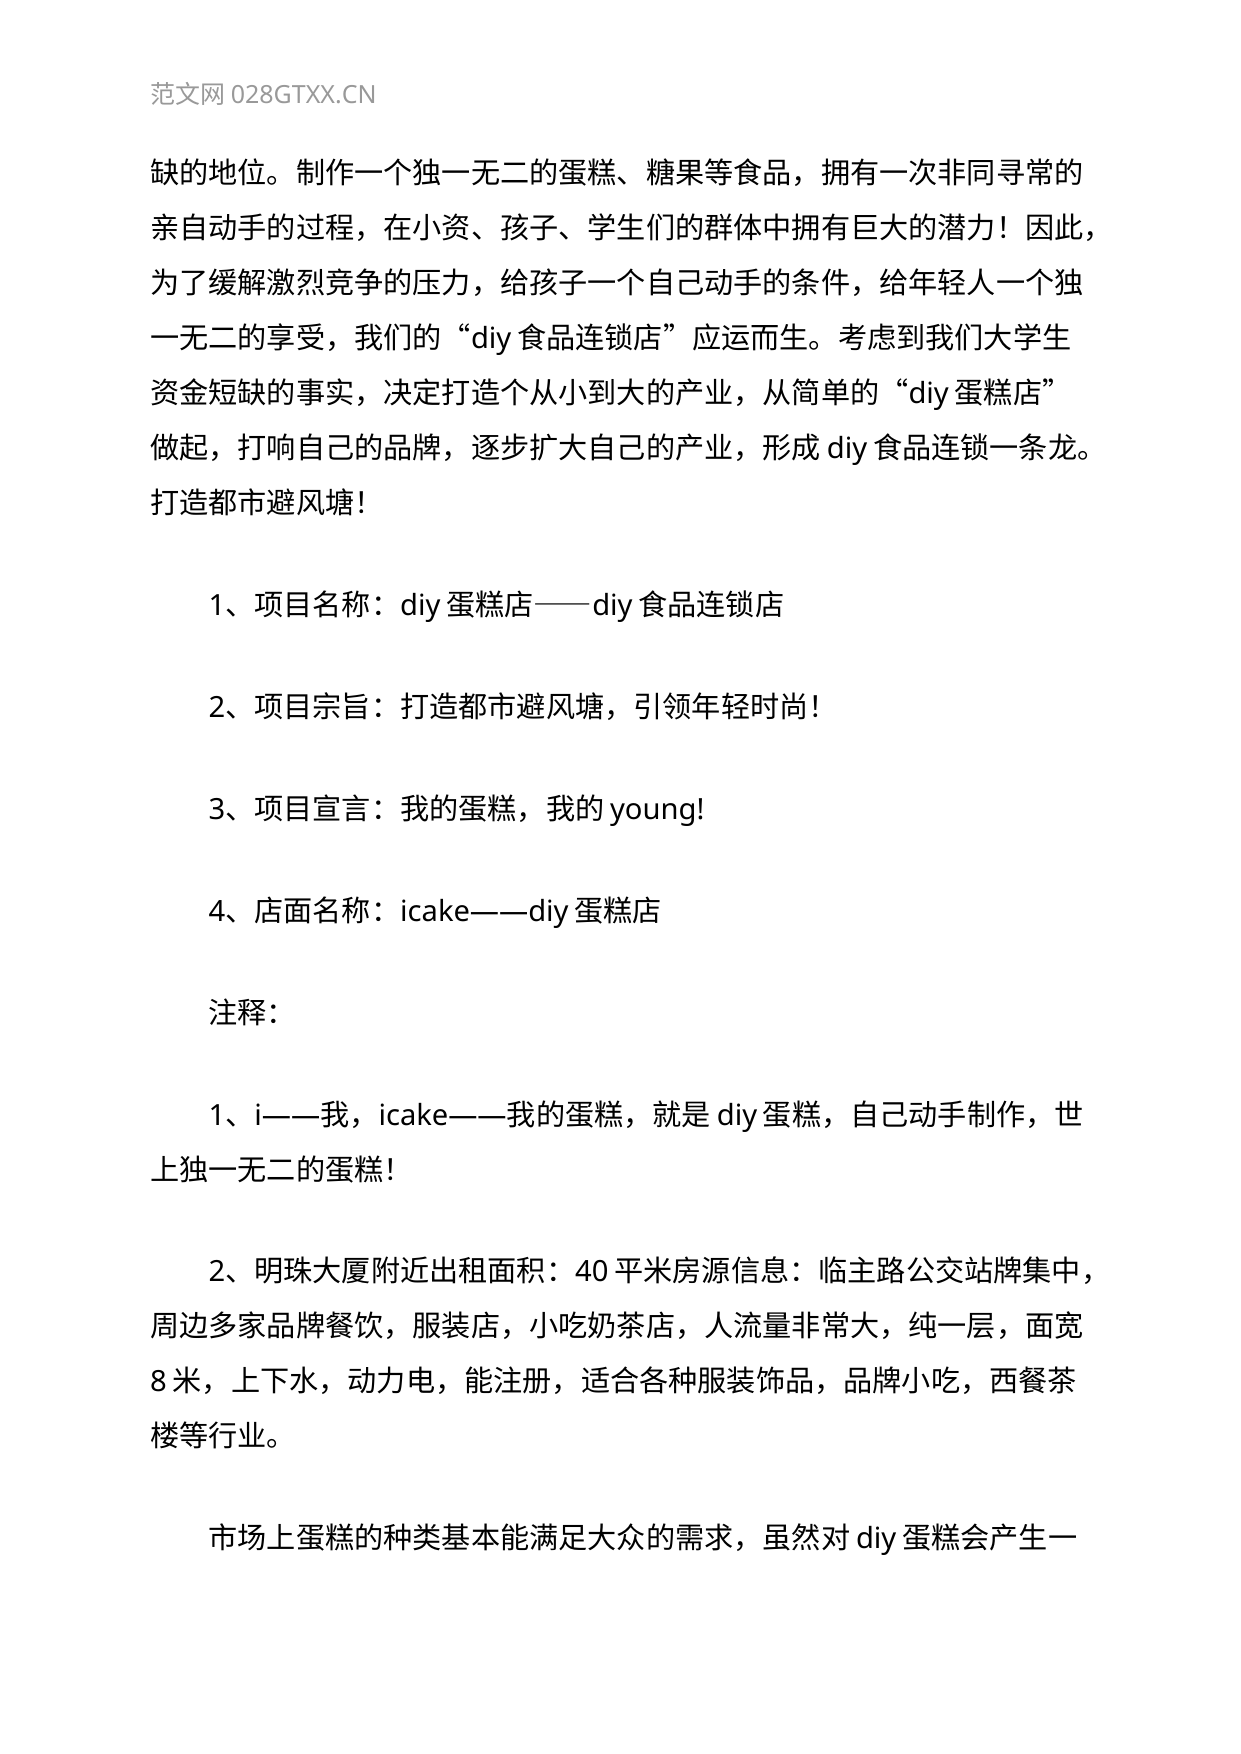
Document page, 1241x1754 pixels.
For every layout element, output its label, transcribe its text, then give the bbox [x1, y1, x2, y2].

text 1、项目名称：diy蛋糕店――diy食品连锁店 [150, 581, 1090, 624]
text 3、项目宣言：我的蛋糕，我的young! [150, 785, 1090, 828]
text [150, 150, 1090, 522]
text 2、明珠大厦附近出租面积：40平米房源信息：临主路公交站牌集中，周边多家品牌餐饮，服装店，小吃奶茶店，人流量非常大，纯一层，面宽8米，上下水，动力电，能注册，适合各种服装饰品，品牌小吃，西餐茶楼等行业。 [150, 1248, 1090, 1455]
text 2、项目宗旨：打造都市避风塘，引领年轻时尚！ [150, 683, 1090, 726]
text 注释： [150, 989, 1090, 1032]
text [150, 1514, 1090, 1557]
text 4、店面名称：icake――diy蛋糕店 [150, 887, 1090, 930]
text 1、i――我，icake――我的蛋糕，就是diy蛋糕，自己动手制作，世上独一无二的蛋糕！ [150, 1091, 1090, 1188]
